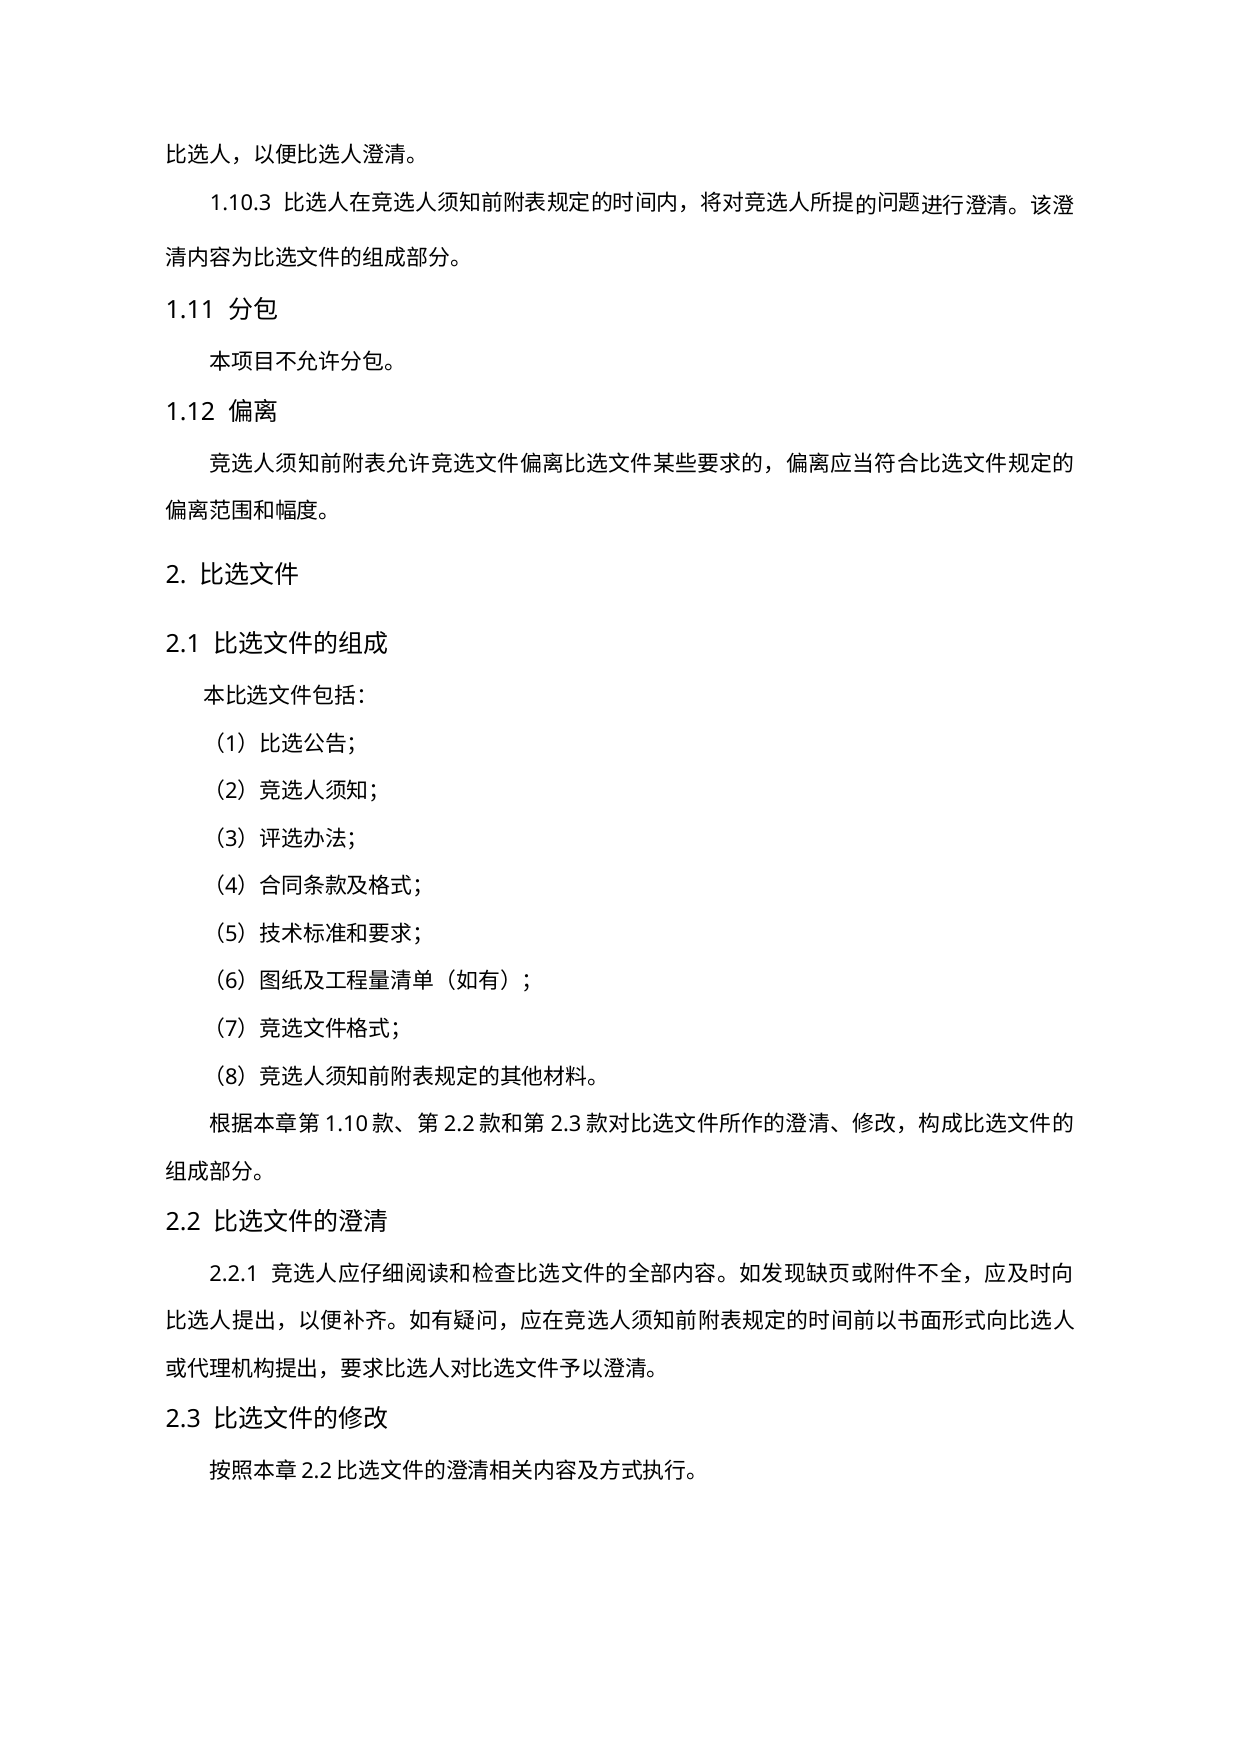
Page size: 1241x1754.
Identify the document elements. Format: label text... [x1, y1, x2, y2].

text 本比选文件包括： [203, 678, 1075, 710]
text 按照本章2.2比选文件的澄清相关内容及方式执行。 [165, 1453, 1075, 1484]
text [165, 137, 1075, 169]
text （8）竞选人须知前附表规定的其他材料。 [203, 1059, 1075, 1091]
text （7）竞选文件格式； [203, 1011, 1075, 1043]
text 根据本章第1.10款、第2.2款和第2.3款对比选文件所作的澄清、修改，构成比选文件的组成部分。 [165, 1106, 1075, 1186]
text 2.2.1 竞选人应仔细阅读和检查比选文件的全部内容。如发现缺页或附件不全，应及时向比选人提出，以便补齐。如有疑问，应在竞选人须知前附表规定的时间前以书面形式向比选人或代理机构提出，要求比选人对比选文件予以澄清。 [165, 1256, 1075, 1383]
text 本项目不允许分包。 [165, 344, 1075, 375]
text 竞选人须知前附表允许竞选文件偏离比选文件某些要求的，偏离应当符合比选文件规定的偏离范围和幅度。 [165, 446, 1075, 525]
subtitle 1.12 偏离 [165, 391, 1075, 427]
subtitle 2. 比选文件 [165, 541, 1075, 606]
text （1）比选公告； [203, 726, 1075, 757]
subtitle 1.11 分包 [165, 289, 1075, 326]
subtitle 2.2 比选文件的澄清 [165, 1201, 1075, 1238]
text （4）合同条款及格式； [203, 868, 1075, 900]
text （2）竞选人须知； [203, 773, 1075, 805]
subtitle 2.1 比选文件的组成 [165, 624, 1075, 660]
text （3）评选办法； [203, 821, 1075, 852]
subtitle 2.3 比选文件的修改 [165, 1398, 1075, 1435]
text （5）技术标准和要求； [203, 916, 1075, 948]
text 1.10.3 比选人在竞选人须知前附表规定的时间内，将对竞选人所提的问题进行澄清。该澄清内容为比选文件的组成部分。 [165, 185, 1075, 272]
text （6）图纸及工程量清单（如有）； [203, 963, 1075, 995]
